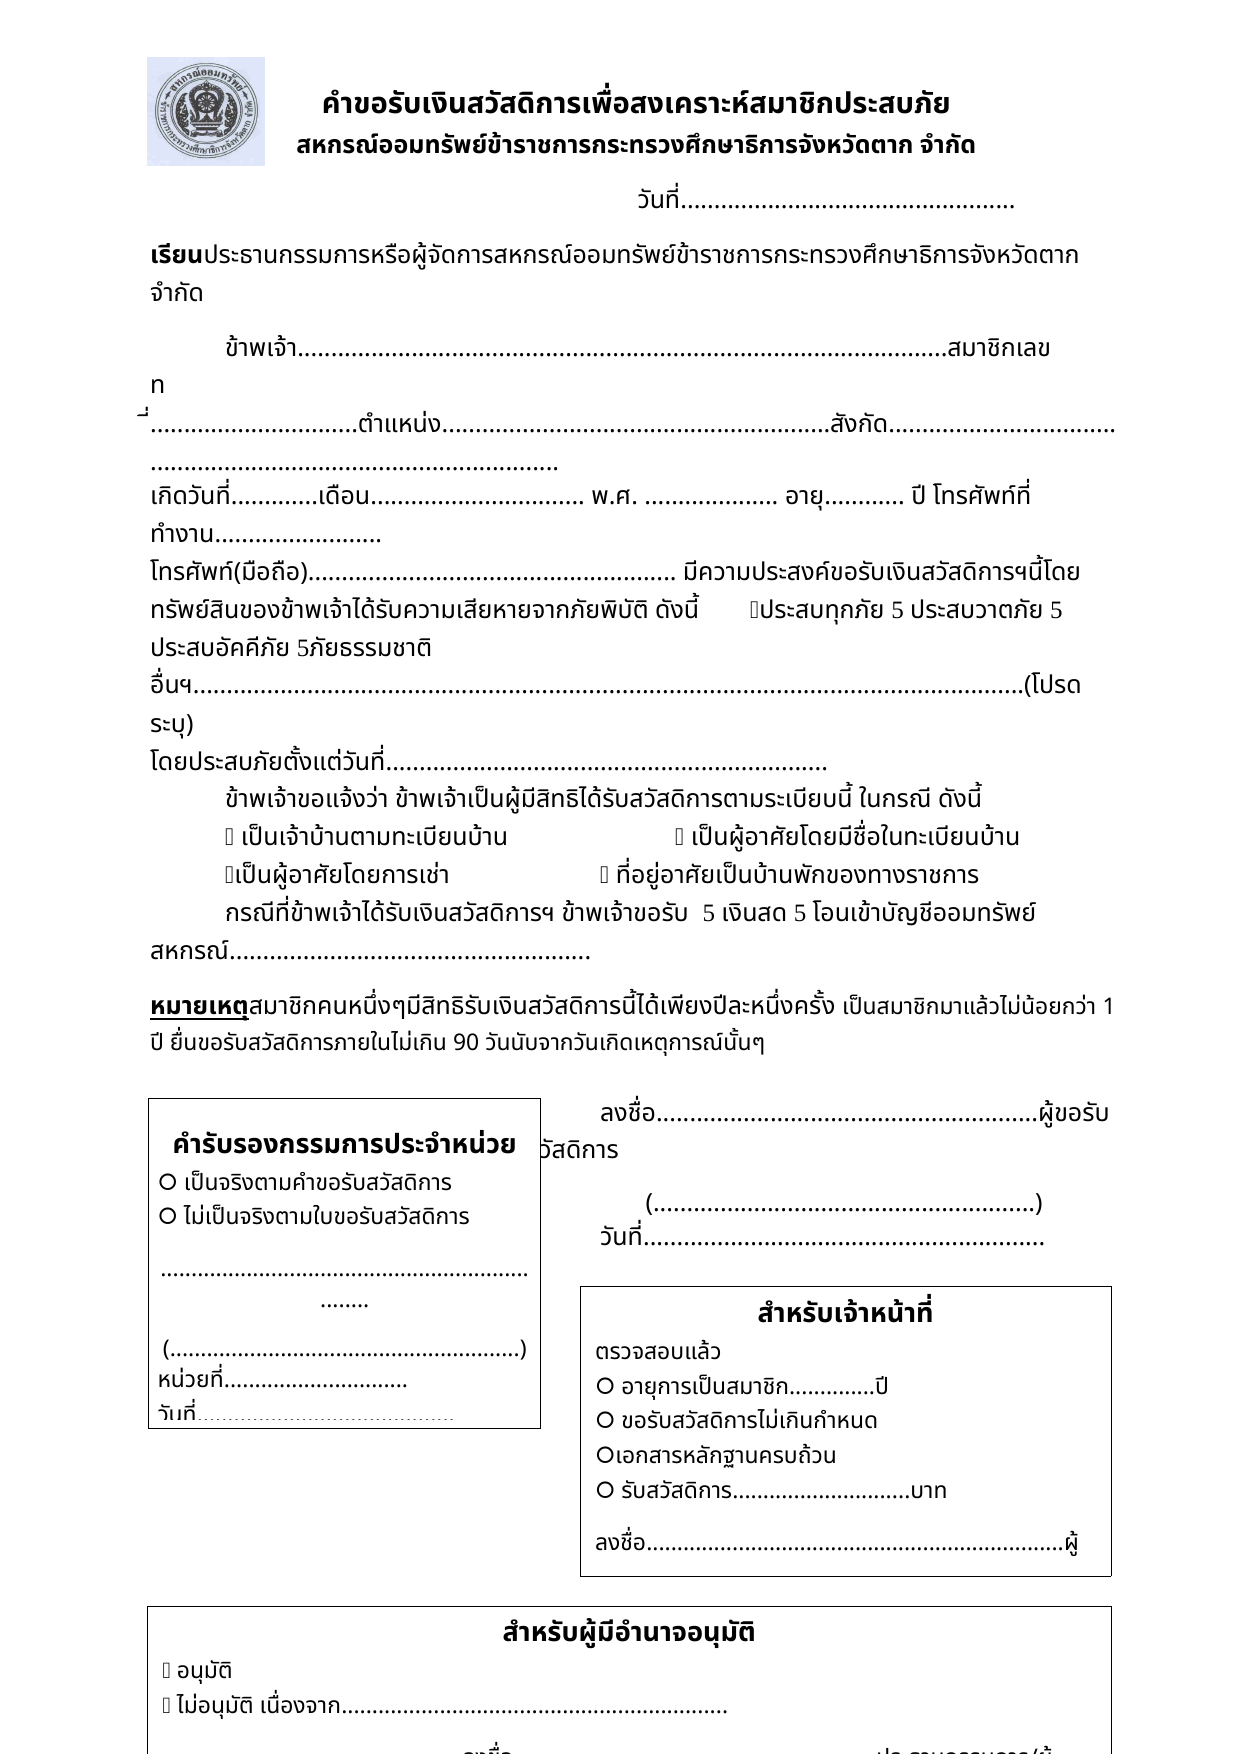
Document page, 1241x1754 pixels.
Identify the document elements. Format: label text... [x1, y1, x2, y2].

text ข้าพเจ้า.................................................................................................สมาชิกเลขที่...............................ตำแหน่ง..........................................................สังกัด............................................................................................... [150, 329, 1122, 477]
text เป็นเจ้าบ้านตามทะเบียนบ้าน เป็นผู้อาศัยโดยมีชื่อในทะเบียนบ้าน [150, 819, 1122, 857]
text เรียนประธานกรรมการหรือผู้จัดการสหกรณ์ออมทรัพย์ข้าราชการกระทรวงศึกษาธิการจังหวัดตาก จำกัด [150, 237, 1122, 312]
text สหกรณ์ออมทรัพย์ข้าราชการกระทรวงศึกษาธิการจังหวัดตาก จำกัด [265, 127, 1122, 164]
text เกิดวันที่.............เดือน................................ พ.ศ. .................... อายุ............ ปี โทรศัพท์ที่ทำงาน......................... [150, 477, 1122, 553]
text คำขอรับเงินสวัสดิการเพื่อสงเคราะห์สมาชิกประสบภัย [265, 83, 1122, 127]
text วันที่.................................................. [600, 182, 1122, 219]
text (.........................................................) [541, 1184, 1122, 1218]
text ลงชื่อ.........................................................ผู้ขอรับสวัสดิการ [525, 1094, 1122, 1170]
text ข้าพเจ้าขอแจ้งว่า ข้าพเจ้าเป็นผู้มีสิทธิได้รับสวัสดิการตามระเบียบนี้ ในกรณี ดังนี้ [150, 781, 1122, 819]
text หมายเหตุสมาชิกคนหนึ่งๆมีสิทธิรับเงินสวัสดิการนี้ได้เพียงปีละหนึ่งครั้ง เป็นสมาชิกมาแล้วไม่น้อยกว่า 1 ปี ยื่นขอรับสวัสดิการภายในไม่เกิน 90 วันนับจากวันเกิดเหตุการณ์นั้นๆ [150, 988, 1122, 1060]
picture [147, 57, 265, 166]
text กรณีที่ข้าพเจ้าได้รับเงินสวัสดิการฯ ข้าพเจ้าขอรับ เงินสด โอนเข้าบัญชีออมทรัพย์สหกรณ์...................................................... [150, 895, 1122, 971]
text โทรศัพท์(มือถือ)....................................................... มีความประสงค์ขอรับเงินสวัสดิการฯนี้โดยทรัพย์สินของข้าพเจ้าได้รับความเสียหายจากภัยพิบัติ ดังนี้ ประสบทุกภัย ประสบวาตภัย ประสบอัคคีภัย ภัยธรรมชาติอื่นฯ............................................................................................................................(โปรดระบุ) [150, 553, 1122, 743]
text โดยประสบภัยตั้งแต่วันที่.................................................................. [150, 743, 1122, 781]
text เป็นผู้อาศัยโดยการเช่า ที่อยู่อาศัยเป็นบ้านพักของทางราชการ [150, 857, 1122, 895]
text วันที่............................................................ [541, 1218, 1122, 1256]
